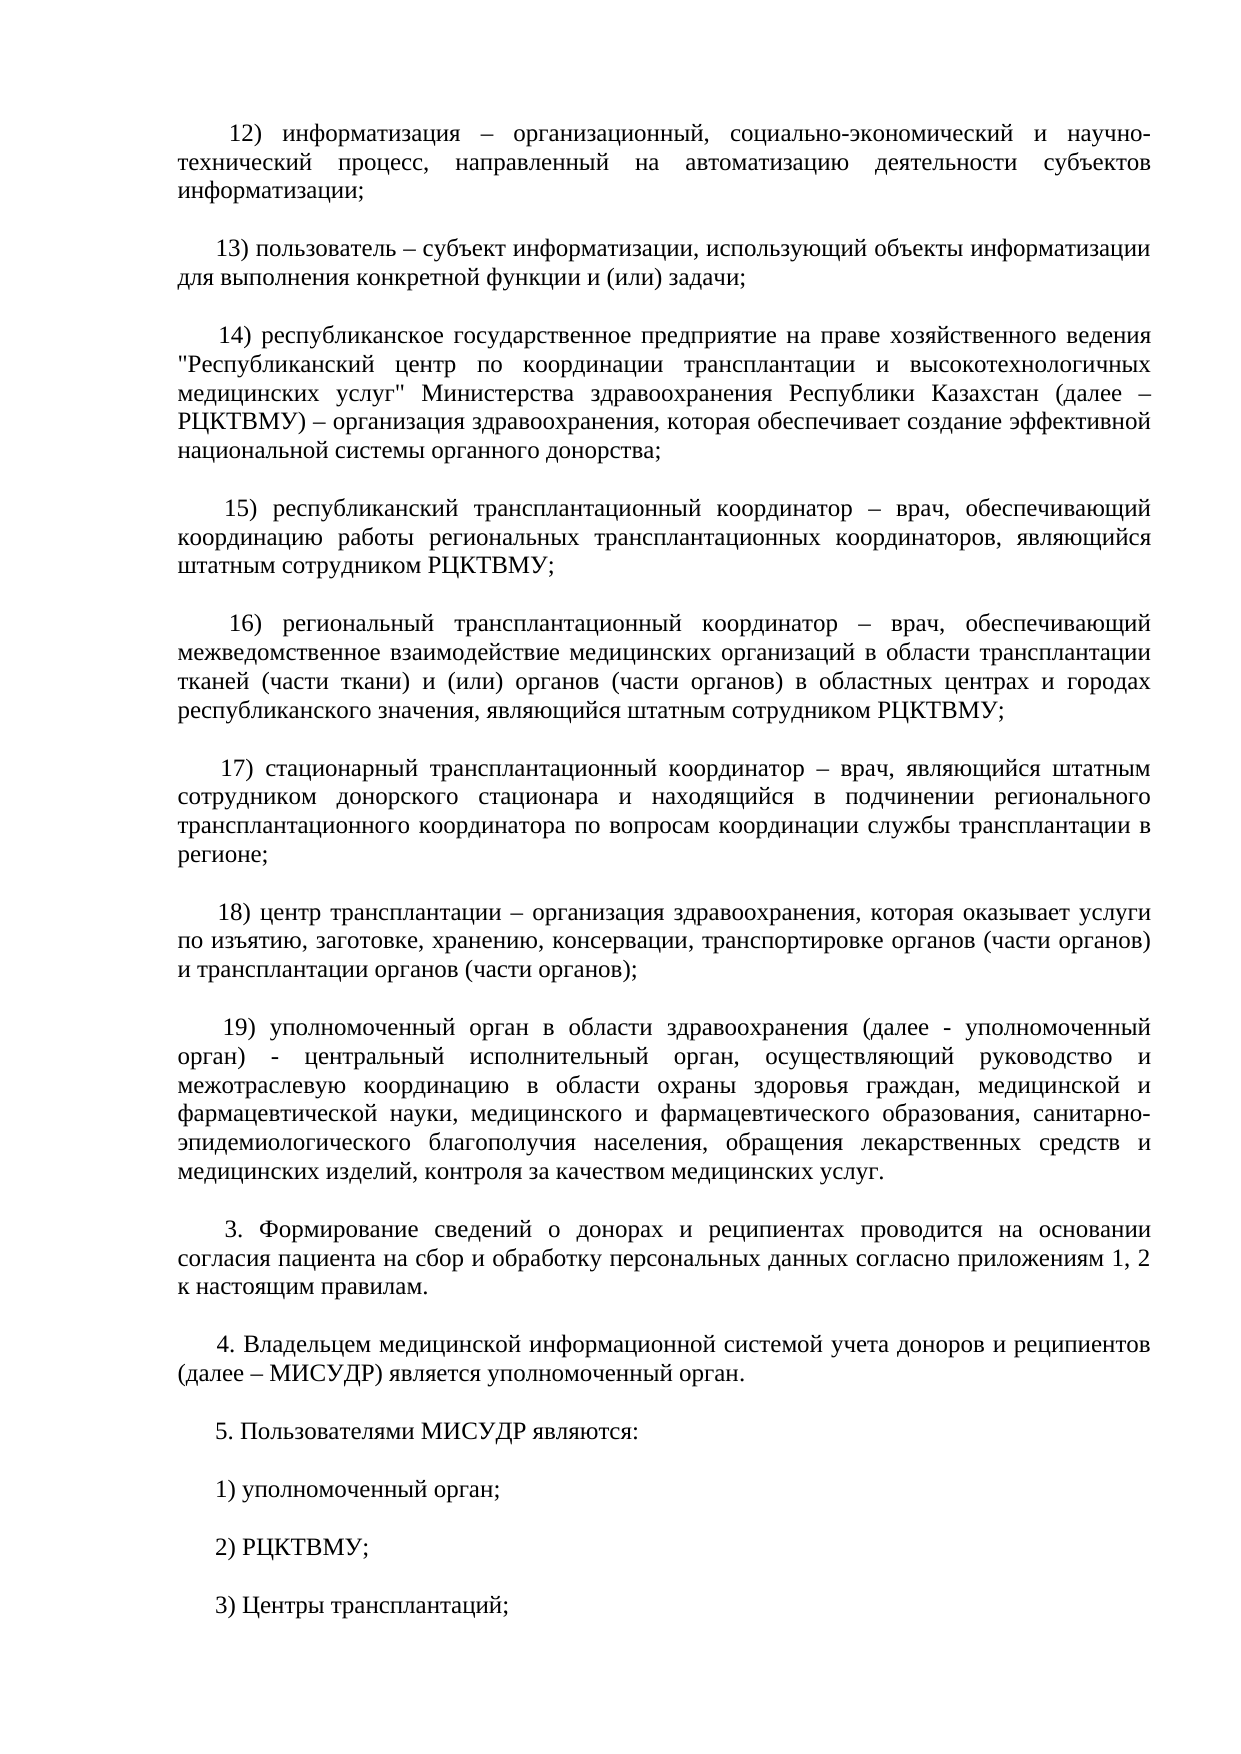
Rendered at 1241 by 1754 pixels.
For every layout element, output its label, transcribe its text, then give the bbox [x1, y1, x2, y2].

text 19) уполномоченный орган в области здравоохранения (далее - уполномоченный орган) - центральный исполнительный орган, осуществляющий руководство и межотраслевую координацию в области охраны здоровья граждан, медицинской и фармацевтической науки, медицинского и фармацевтического образования, санитарно-эпидемиологического благополучия населения, обращения лекарственных средств и медицинских изделий, контроля за качеством медицинских услуг. [177, 1012, 1152, 1185]
text 2) РЦКТВМУ; [177, 1532, 1152, 1561]
text 3) Центры трансплантаций; [177, 1590, 1152, 1618]
text 3. Формирование сведений о донорах и реципиентах проводится на основании согласия пациента на сбор и обработку персональных данных согласно приложениям 1, 2 к настоящим правилам. [177, 1214, 1152, 1300]
text 13) пользователь – субъект информатизации, использующий объекты информатизации для выполнения конкретной функции и (или) задачи; [177, 233, 1152, 291]
text 18) центр трансплантации – организация здравоохранения, которая оказывает услуги по изъятию, заготовке, хранению, консервации, транспортировке органов (части органов) и трансплантации органов (части органов); [177, 897, 1152, 983]
text 5. Пользователями МИСУДР являются: [177, 1416, 1152, 1445]
text 15) республиканский трансплантационный координатор – врач, обеспечивающий координацию работы региональных трансплантационных координаторов, являющийся штатным сотрудником РЦКТВМУ; [177, 493, 1152, 579]
text 12) информатизация – организационный, социально-экономический и научно-технический процесс, направленный на автоматизацию деятельности субъектов информатизации; [177, 118, 1152, 204]
text 16) региональный трансплантационный координатор – врач, обеспечивающий межведомственное взаимодействие медицинских организаций в области трансплантации тканей (части ткани) и (или) органов (части органов) в областных центрах и городах республиканского значения, являющийся штатным сотрудником РЦКТВМУ; [177, 608, 1152, 723]
text 1) уполномоченный орган; [177, 1474, 1152, 1503]
text 14) республиканское государственное предприятие на праве хозяйственного ведения "Республиканский центр по координации трансплантации и высокотехнологичных медицинских услуг" Министерства здравоохранения Республики Казахстан (далее – РЦКТВМУ) – организация здравоохранения, которая обеспечивает создание эффективной национальной системы органного донорства; [177, 320, 1152, 464]
text 17) стационарный трансплантационный координатор – врач, являющийся штатным сотрудником донорского стационара и находящийся в подчинении регионального трансплантационного координатора по вопросам координации службы трансплантации в регионе; [177, 753, 1152, 868]
text 4. Владельцем медицинской информационной системой учета доноров и реципиентов (далее – МИСУДР) является уполномоченный орган. [177, 1329, 1152, 1387]
